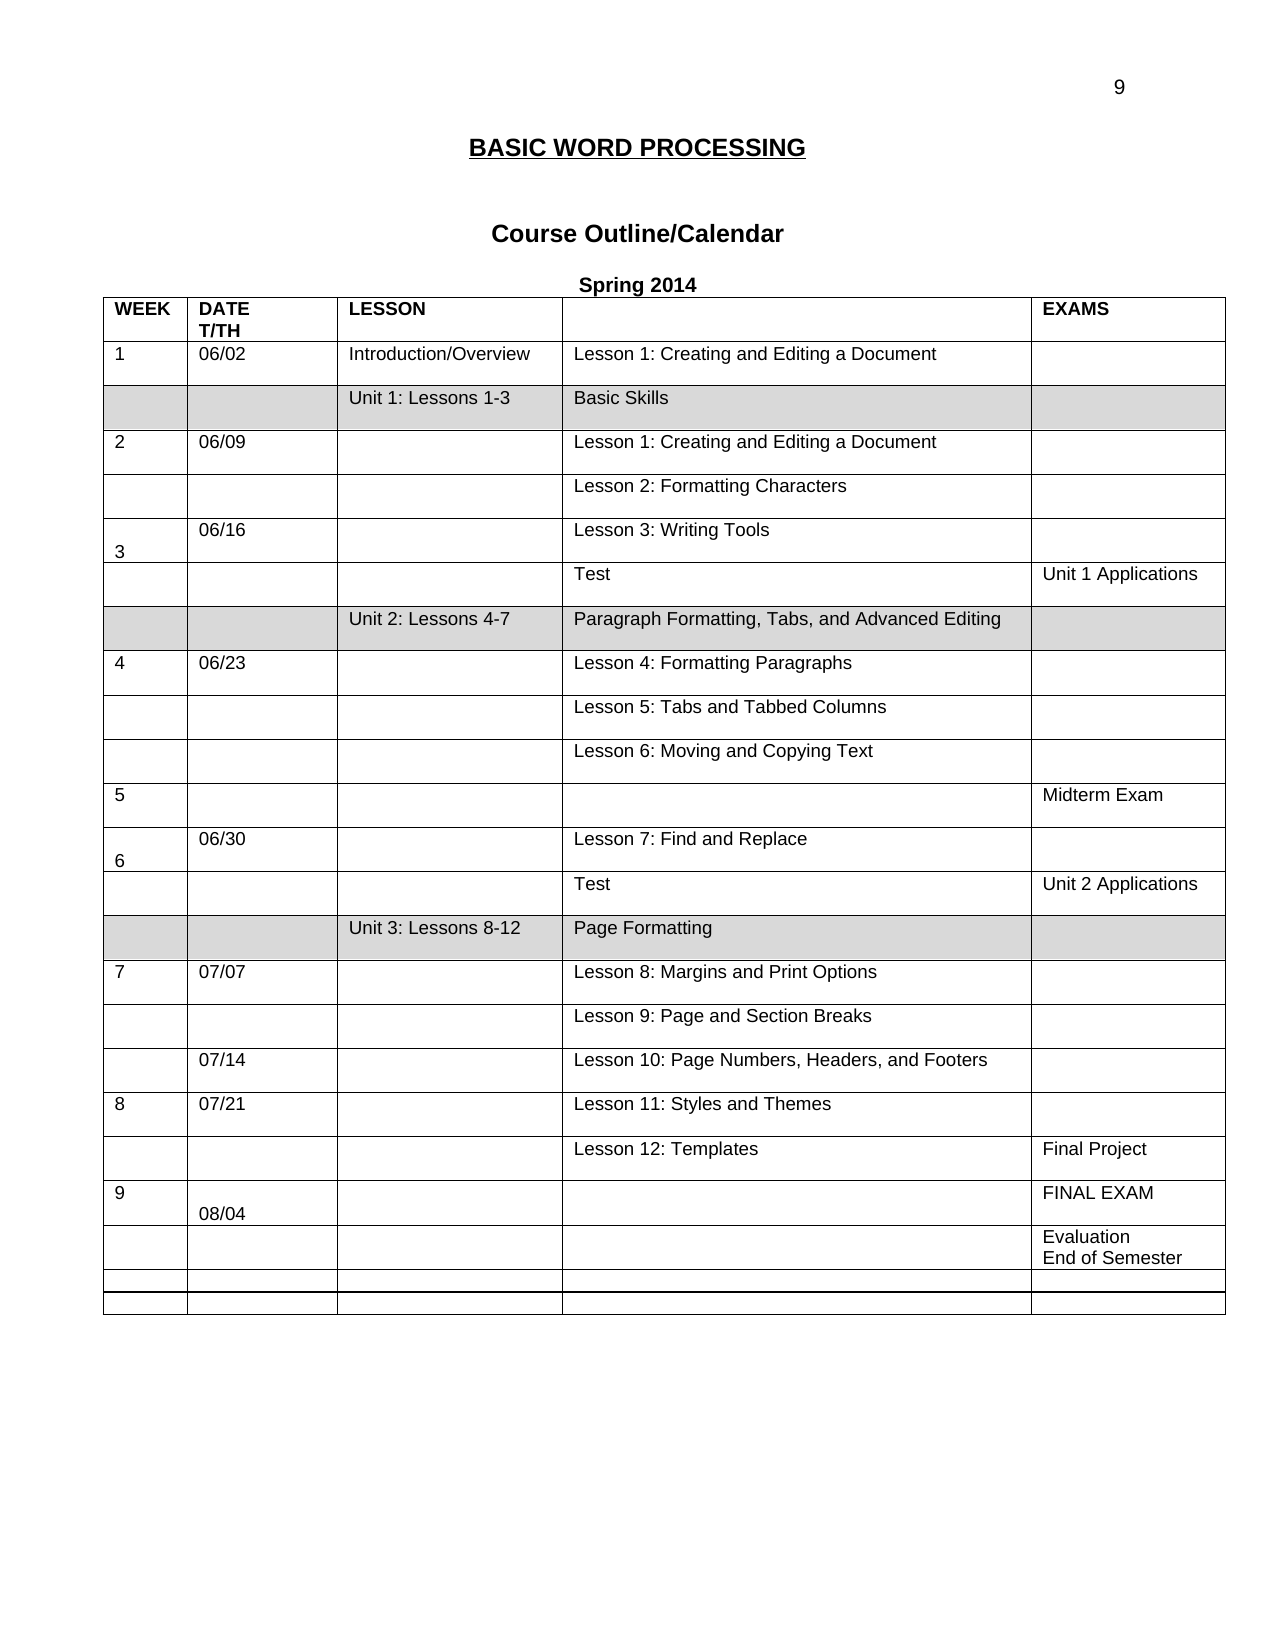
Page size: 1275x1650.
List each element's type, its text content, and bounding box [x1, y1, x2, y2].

table_cell Unit 1 Applications [1032, 563, 1225, 606]
table_cell [188, 1226, 337, 1269]
table_cell [104, 475, 187, 518]
text Spring 2014 [150, 273, 1125, 297]
table_cell [338, 475, 562, 518]
table_cell [338, 784, 562, 827]
table_cell [188, 740, 337, 783]
table_cell Lesson 8: Margins and Print Options [563, 961, 1031, 1004]
table_cell Lesson 3: Writing Tools [563, 519, 1031, 562]
table_cell [1032, 696, 1225, 739]
table_cell 6 [104, 828, 187, 871]
table_header [563, 298, 1031, 341]
table_cell [104, 1293, 187, 1314]
table_cell Basic Skills [563, 386, 1031, 429]
table_cell 4 [104, 651, 187, 694]
table_cell [338, 872, 562, 915]
table_cell 06/09 [188, 431, 337, 474]
table_cell [338, 1093, 562, 1136]
table_cell [104, 1137, 187, 1180]
table_cell [188, 696, 337, 739]
table_cell Introduction/Overview [338, 342, 562, 385]
table_cell Unit 2 Applications [1032, 872, 1225, 915]
table_cell Lesson 12: Templates [563, 1137, 1031, 1180]
table_cell [563, 1270, 1031, 1291]
table_cell [1032, 828, 1225, 871]
table_cell [104, 696, 187, 739]
table_cell [1032, 431, 1225, 474]
table_cell [1032, 1049, 1225, 1092]
table_cell [188, 872, 337, 915]
table_cell [338, 1226, 562, 1269]
table_cell Final Project [1032, 1137, 1225, 1180]
table_header LESSON [338, 298, 562, 341]
table_cell 5 [104, 784, 187, 827]
text BASIC WORD PROCESSING [150, 133, 1125, 162]
table_cell [338, 828, 562, 871]
table_cell 7 [104, 961, 187, 1004]
table_cell 07/21 [188, 1093, 337, 1136]
table_cell Lesson 11: Styles and Themes [563, 1093, 1031, 1136]
table_cell [1032, 1293, 1225, 1314]
text Course Outline/Calendar [150, 219, 1125, 248]
table_cell [338, 1049, 562, 1092]
table_cell [104, 916, 187, 959]
table_cell [1032, 1005, 1225, 1048]
table_cell Unit 1: Lessons 1-3 [338, 386, 562, 429]
table_cell 08/04 [188, 1181, 337, 1224]
table_cell [1032, 342, 1225, 385]
table_cell Lesson 6: Moving and Copying Text [563, 740, 1031, 783]
table_cell [338, 740, 562, 783]
table_cell 07/07 [188, 961, 337, 1004]
table_cell [1032, 740, 1225, 783]
table_cell Lesson 5: Tabs and Tabbed Columns [563, 696, 1031, 739]
table_cell Lesson 7: Find and Replace [563, 828, 1031, 871]
table_cell [188, 1293, 337, 1314]
table_cell [188, 607, 337, 650]
table_cell 2 [104, 431, 187, 474]
table_cell [1032, 1093, 1225, 1136]
table_cell [188, 784, 337, 827]
table_cell [1032, 607, 1225, 650]
table_cell [104, 872, 187, 915]
table_cell [563, 784, 1031, 827]
table_cell 06/02 [188, 342, 337, 385]
table_cell [338, 519, 562, 562]
table_cell [104, 1005, 187, 1048]
table_cell Test [563, 563, 1031, 606]
table_cell [188, 563, 337, 606]
table_cell Paragraph Formatting, Tabs, and Advanced Editing [563, 607, 1031, 650]
table_cell 06/30 [188, 828, 337, 871]
table_cell Lesson 1: Creating and Editing a Document [563, 342, 1031, 385]
table_cell [338, 563, 562, 606]
table_cell [563, 1181, 1031, 1224]
table_cell [104, 563, 187, 606]
table_cell [563, 1226, 1031, 1269]
table_header EXAMS [1032, 298, 1225, 341]
table_cell Lesson 9: Page and Section Breaks [563, 1005, 1031, 1048]
table_header DATE T/TH [188, 298, 337, 341]
table_cell [338, 431, 562, 474]
table_cell [104, 1049, 187, 1092]
table_cell [104, 386, 187, 429]
table_cell Unit 3: Lessons 8-12 [338, 916, 562, 959]
table_cell Lesson 4: Formatting Paragraphs [563, 651, 1031, 694]
table_cell 06/23 [188, 651, 337, 694]
table_cell Page Formatting [563, 916, 1031, 959]
table_cell [338, 1181, 562, 1224]
table_header WEEK [104, 298, 187, 341]
table_cell Test [563, 872, 1031, 915]
table_cell [188, 1137, 337, 1180]
table_cell [563, 1293, 1031, 1314]
table_cell [104, 740, 187, 783]
table_cell 1 [104, 342, 187, 385]
table_cell [1032, 519, 1225, 562]
table_cell [1032, 916, 1225, 959]
table_cell [1032, 651, 1225, 694]
table_cell Lesson 1: Creating and Editing a Document [563, 431, 1031, 474]
table_cell Midterm Exam [1032, 784, 1225, 827]
table_cell [104, 1226, 187, 1269]
table_cell 3 [104, 519, 187, 562]
table_cell Evaluation End of Semester [1032, 1226, 1225, 1269]
table_cell [1032, 961, 1225, 1004]
table_cell 07/14 [188, 1049, 337, 1092]
table_cell [338, 1005, 562, 1048]
table_cell 06/16 [188, 519, 337, 562]
table_cell [1032, 475, 1225, 518]
table_cell [188, 475, 337, 518]
table_cell 8 [104, 1093, 187, 1136]
table_cell [338, 1293, 562, 1314]
table_cell [338, 1137, 562, 1180]
table_cell [338, 651, 562, 694]
table_cell [188, 1270, 337, 1291]
table_cell [188, 1005, 337, 1048]
table_cell Lesson 10: Page Numbers, Headers, and Footers [563, 1049, 1031, 1092]
table_cell [1032, 386, 1225, 429]
table_cell [188, 916, 337, 959]
table_cell [338, 696, 562, 739]
table_cell Unit 2: Lessons 4-7 [338, 607, 562, 650]
table_cell [188, 386, 337, 429]
table_cell [338, 961, 562, 1004]
table_cell [104, 607, 187, 650]
table_cell Lesson 2: Formatting Characters [563, 475, 1031, 518]
table_cell [1032, 1270, 1225, 1291]
table_cell [104, 1270, 187, 1291]
table_cell 9 [104, 1181, 187, 1224]
table_cell [338, 1270, 562, 1291]
table_cell FINAL EXAM [1032, 1181, 1225, 1224]
